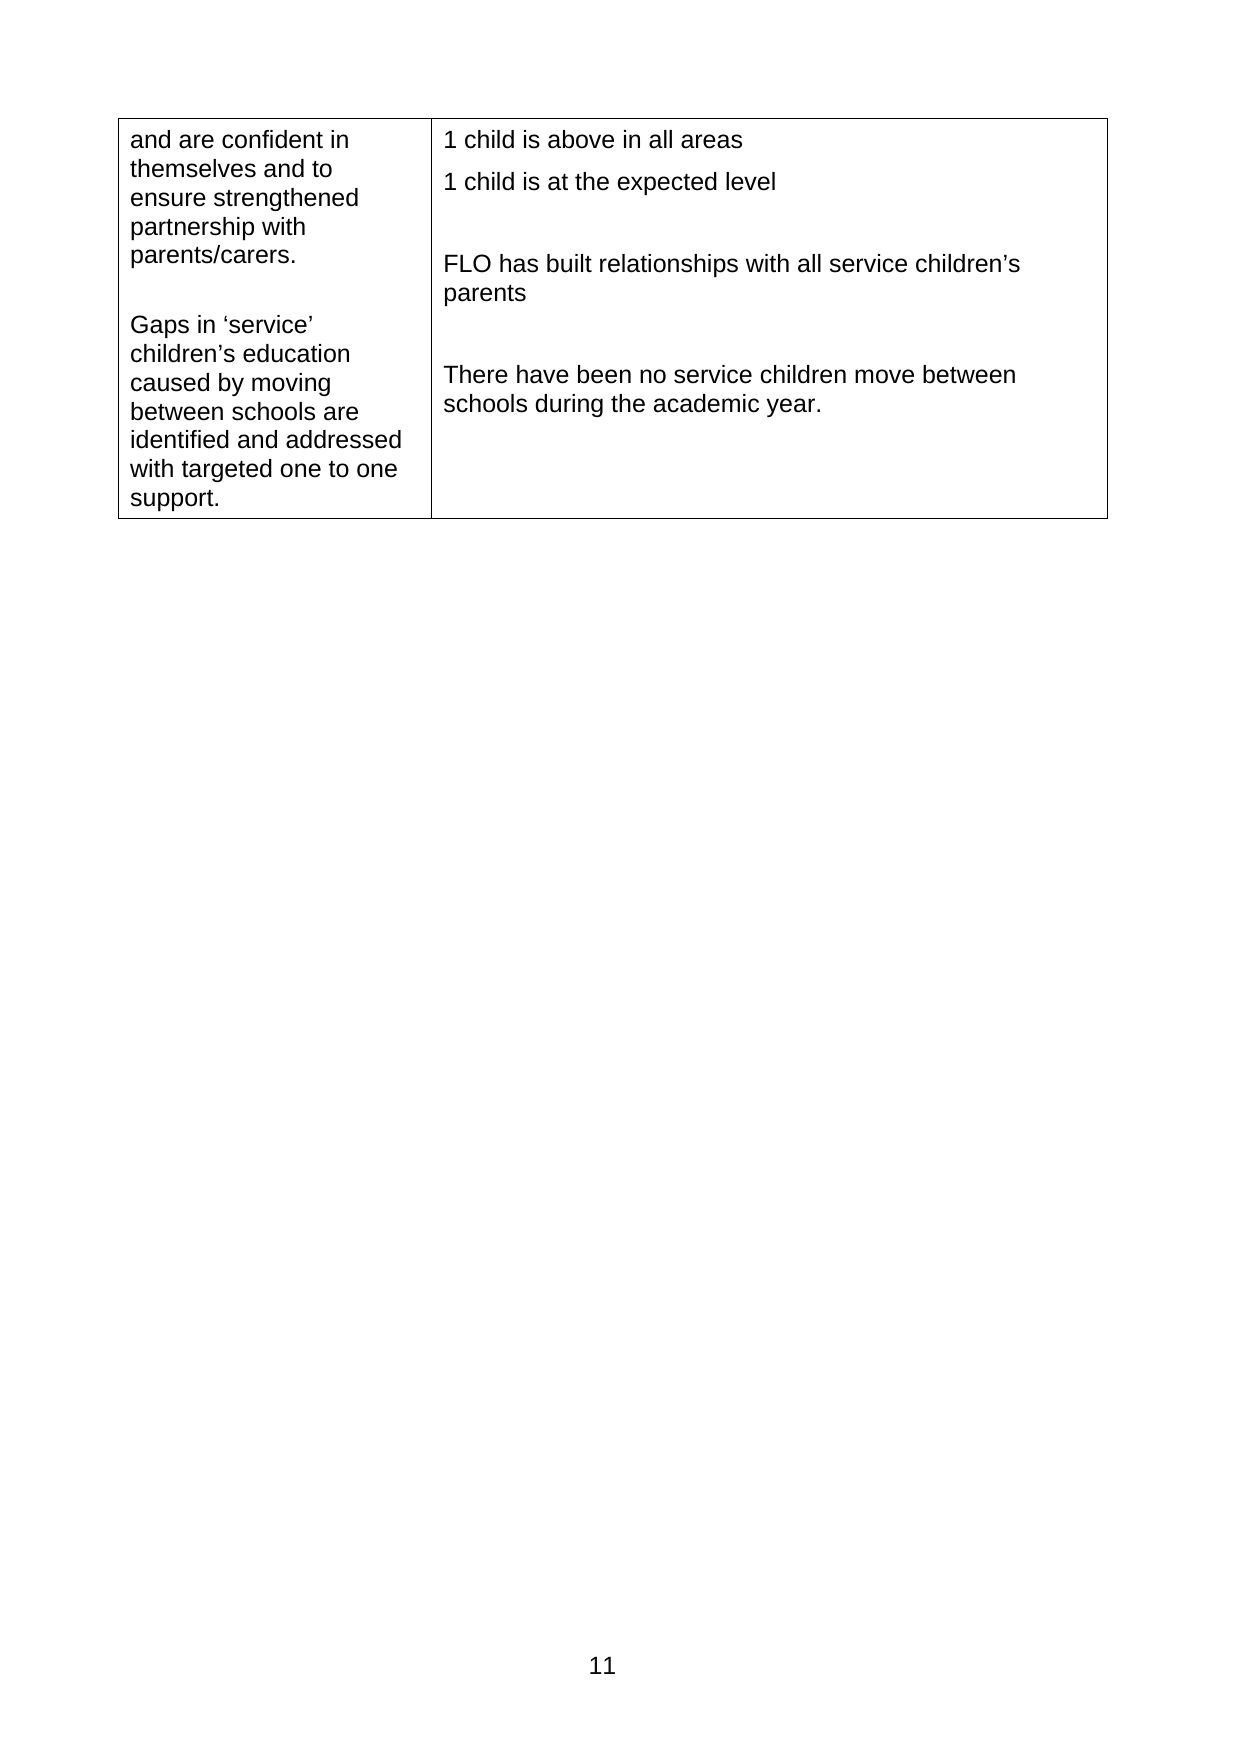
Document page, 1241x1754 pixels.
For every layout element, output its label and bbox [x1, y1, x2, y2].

table_cell [119, 119, 431, 518]
table_cell [432, 119, 1107, 518]
